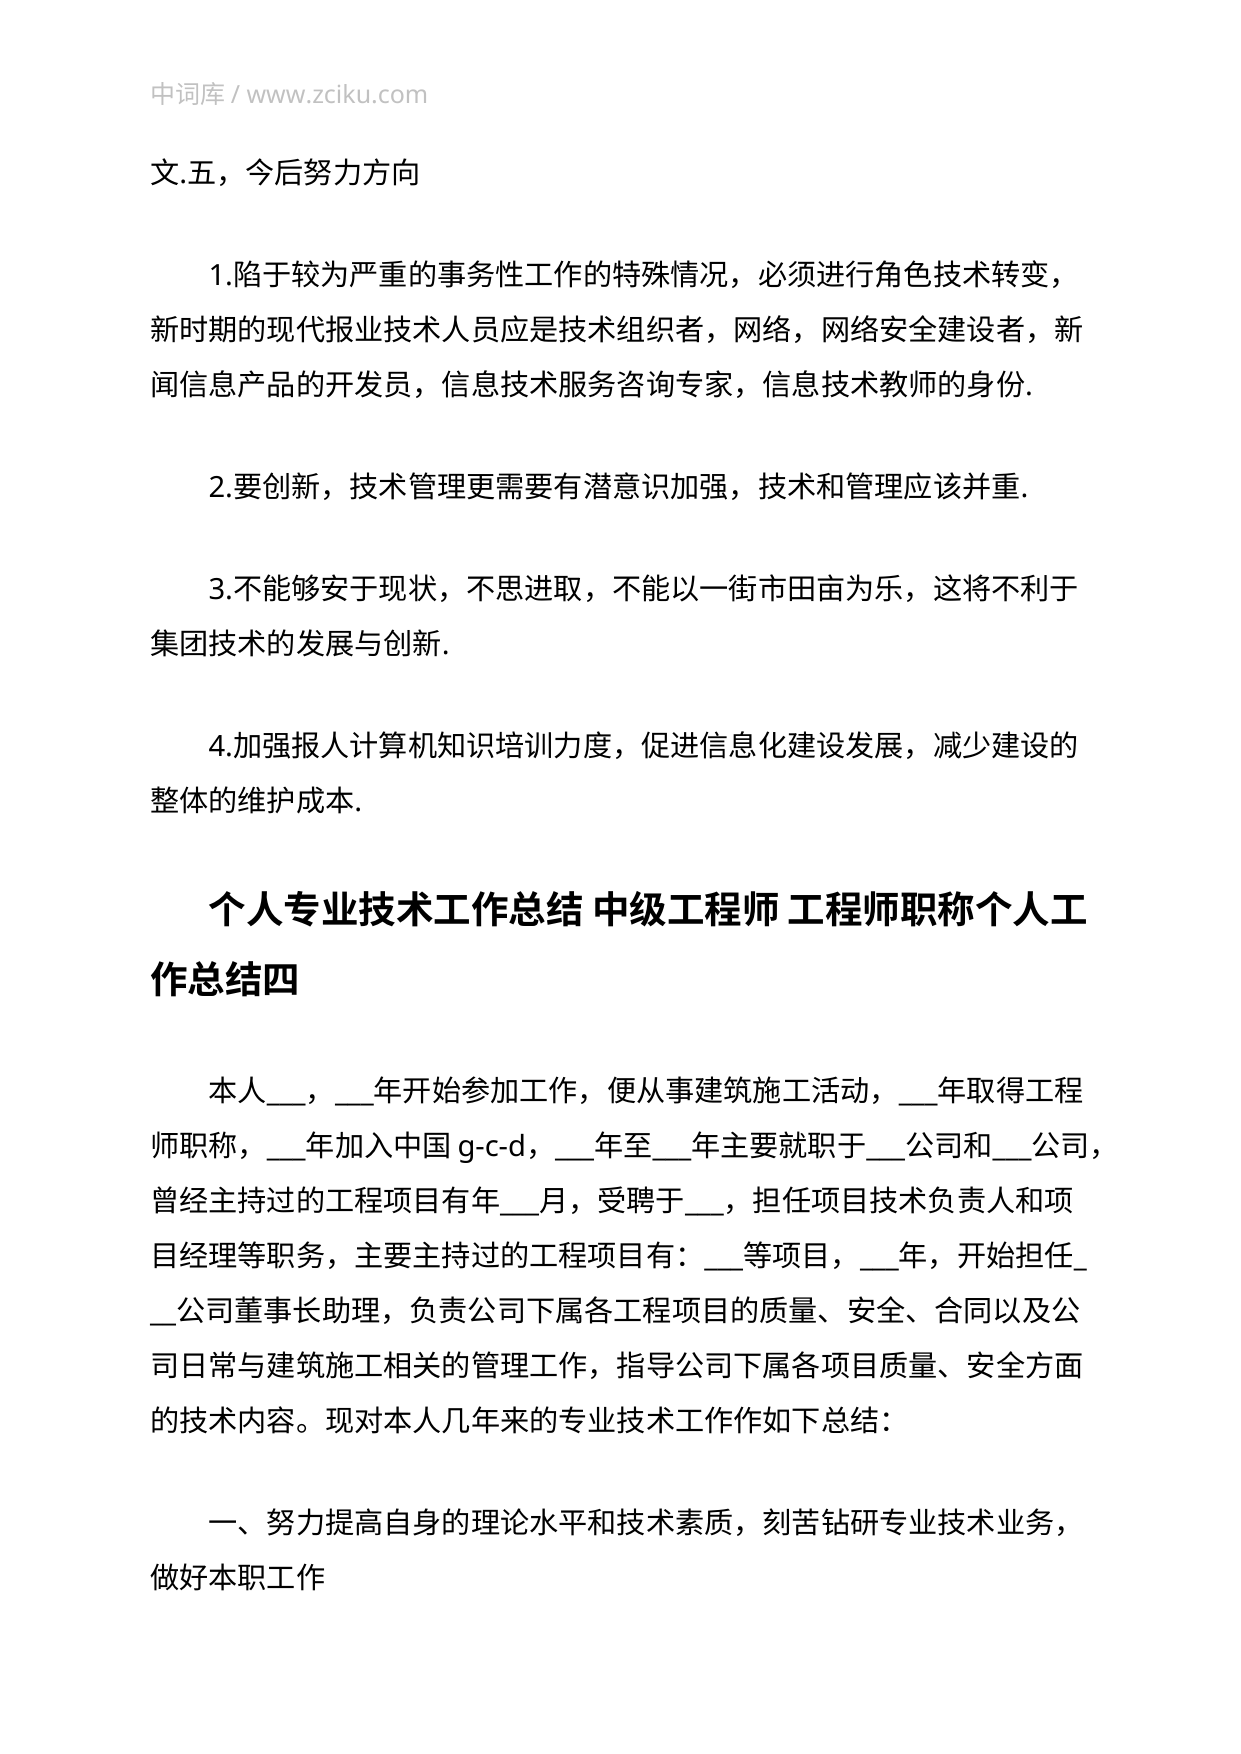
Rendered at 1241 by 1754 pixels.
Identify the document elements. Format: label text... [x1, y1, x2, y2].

text 2.要创新，技术管理更需要有潜意识加强，技术和管理应该并重. [150, 464, 1090, 506]
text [150, 150, 1090, 192]
text 本人___，___年开始参加工作，便从事建筑施工活动，___年取得工程师职称，___年加入中国g-c-d，___年至___年主要就职于___公司和___公司，曾经主持过的工程项目有年___月，受聘于___，担任项目技术负责人和项目经理等职务，主要主持过的工程项目有：___等项目，___年，开始担任___公司董事长助理，负责公司下属各工程项目的质量、安全、合同以及公司日常与建筑施工相关的管理工作，指导公司下属各项目质量、安全方面的技术内容。现对本人几年来的专业技术工作作如下总结： [150, 1068, 1090, 1440]
text 个人专业技术工作总结 中级工程师 工程师职称个人工作总结四 [150, 880, 1090, 1004]
text 3.不能够安于现状，不思进取，不能以一街市田亩为乐，这将不利于集团技术的发展与创新. [150, 566, 1090, 663]
text 4.加强报人计算机知识培训力度，促进信息化建设发展，减少建设的整体的维护成本. [150, 723, 1090, 820]
text 1.陷于较为严重的事务性工作的特殊情况，必须进行角色技术转变，新时期的现代报业技术人员应是技术组织者，网络，网络安全建设者，新闻信息产品的开发员，信息技术服务咨询专家，信息技术教师的身份. [150, 252, 1090, 404]
text 一、努力提高自身的理论水平和技术素质，刻苦钻研专业技术业务，做好本职工作 [150, 1499, 1090, 1597]
